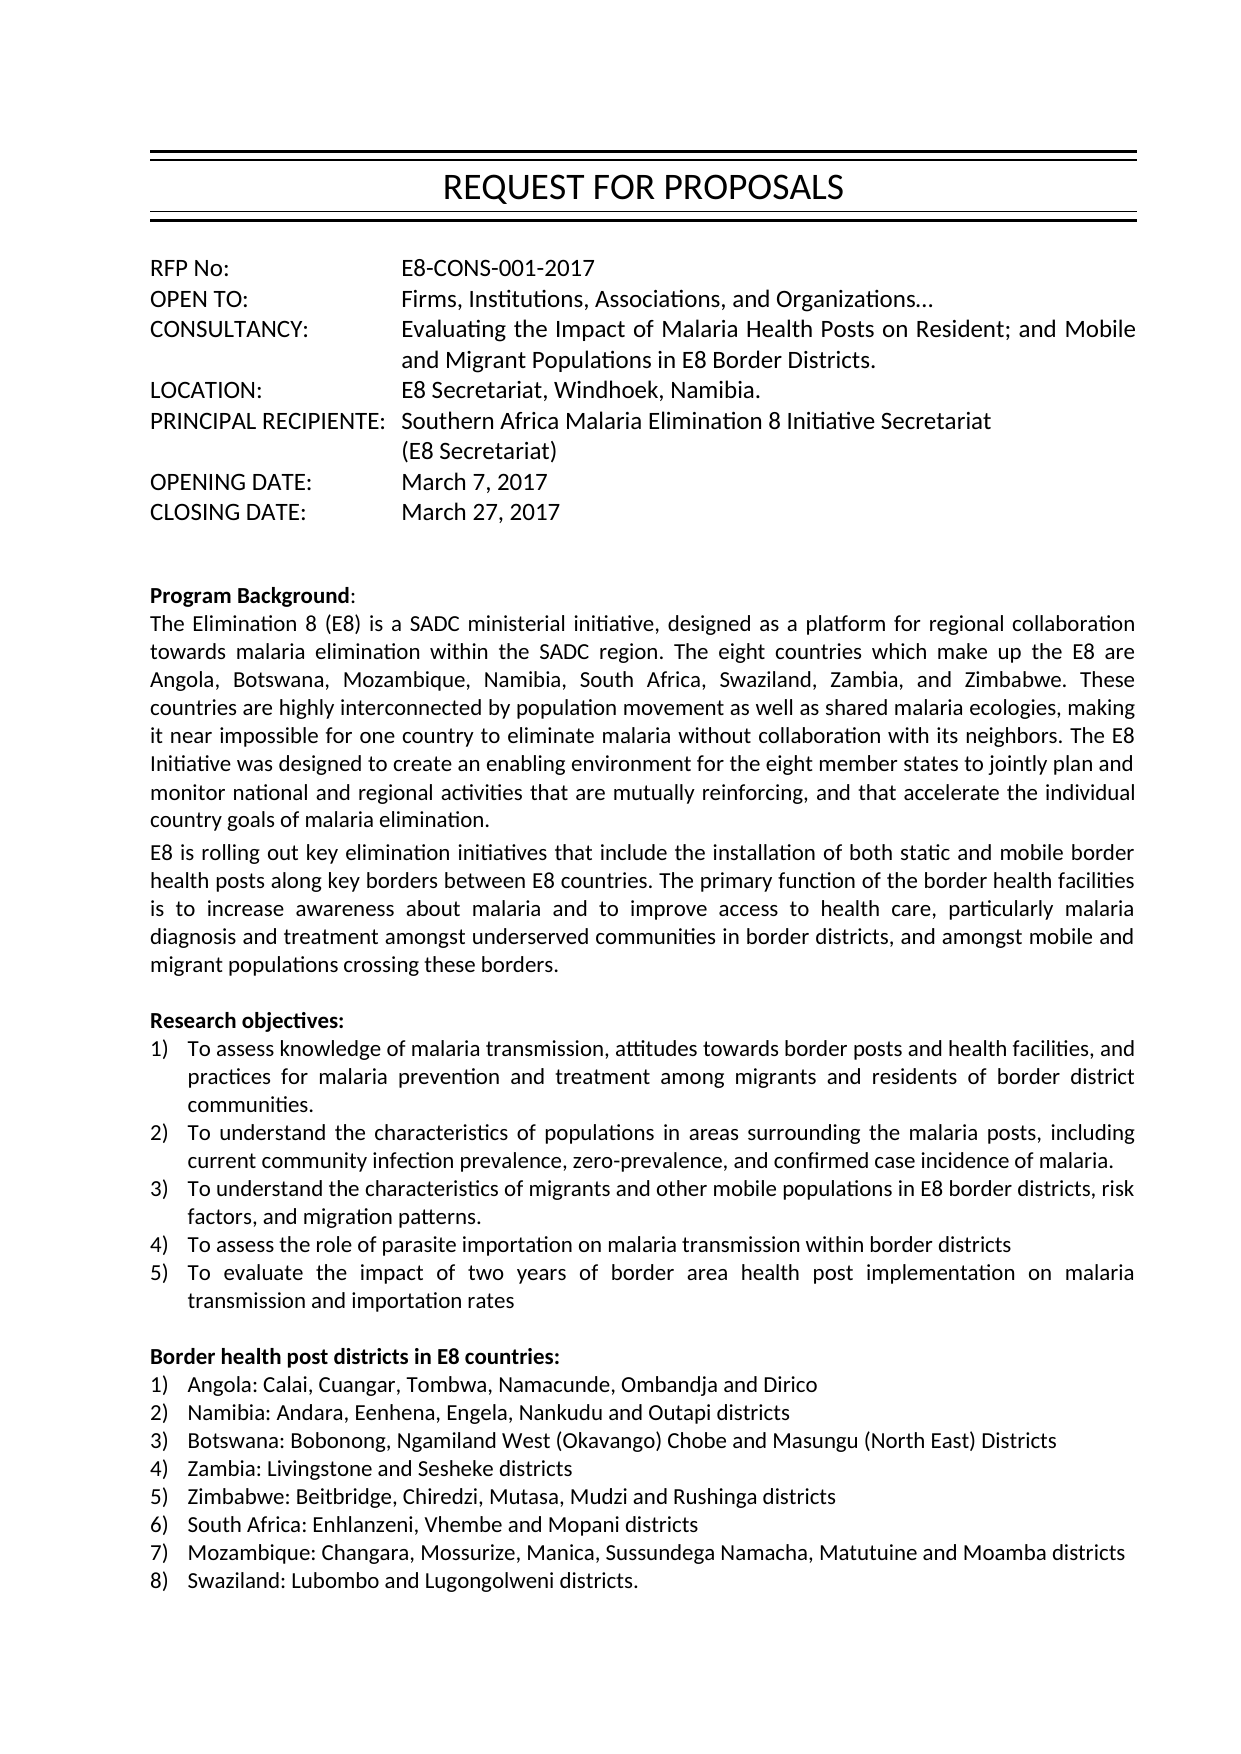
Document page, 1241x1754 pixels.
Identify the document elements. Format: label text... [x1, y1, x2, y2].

text RFP No: E8-CONS-001-2017 [150, 252, 1137, 283]
text Border health post districts in E8 countries: [150, 1342, 1137, 1370]
text The Elimination 8 (E8) is a SADC ministerial initiative, designed as a platform for regional collaboration towards malaria elimination within the SADC region. The eight countries which make up the E8 are Angola, Botswana, Mozambique, Namibia, South Africa, Swaziland, Zambia, and Zimbabwe. These countries are highly interconnected by population movement as well as shared malaria ecologies, making it near impossible for one country to eliminate malaria without collaboration with its neighbors. The E8 Initiative was designed to create an enabling environment for the eight member states to jointly plan and monitor national and regional activities that are mutually reinforcing, and that accelerate the individual country goals of malaria elimination. [150, 609, 1137, 834]
list Angola: Calai, Cuangar, Tombwa, Namacunde, Ombandja and Dirico [150, 1370, 1137, 1398]
text CONSULTANCY: Evaluating the Impact of Malaria Health Posts on Resident; and Mobile and Migrant Populations in E8 Border Districts. [150, 313, 1137, 374]
list Zimbabwe: Beitbridge, Chiredzi, Mutasa, Mudzi and Rushinga districts [150, 1482, 1137, 1510]
list To understand the characteristics of migrants and other mobile populations in E8 border districts, risk factors, and migration patterns. [150, 1174, 1137, 1230]
text Program Background: [150, 581, 1137, 609]
list Zambia: Livingstone and Sesheke districts [150, 1454, 1137, 1482]
text PRINCIPAL RECIPIENTE: Southern Africa Malaria Elimination 8 Initiative Secretariat [150, 405, 1137, 436]
list To assess the role of parasite importation on malaria transmission within border districts [150, 1230, 1137, 1258]
list Botswana: Bobonong, Ngamiland West (Okavango) Chobe and Masungu (North East) Districts [150, 1426, 1137, 1454]
subtitle REQUEST FOR PROPOSALS [150, 161, 1137, 211]
list Mozambique: Changara, Mossurize, Manica, Sussundega Namacha, Matutuine and Moamba districts [150, 1538, 1137, 1566]
text (E8 Secretariat) [150, 436, 1137, 466]
list To understand the characteristics of populations in areas surrounding the malaria posts, including current community infection prevalence, zero-prevalence, and confirmed case incidence of malaria. [150, 1118, 1137, 1174]
text OPEN TO: Firms, Institutions, Associations, and Organizations… [150, 283, 1137, 313]
list To evaluate the impact of two years of border area health post implementation on malaria transmission and importation rates [150, 1258, 1137, 1314]
text Research objectives: [150, 1006, 1137, 1034]
list South Africa: Enhlanzeni, Vhembe and Mopani districts [150, 1510, 1137, 1538]
text LOCATION: E8 Secretariat, Windhoek, Namibia. [150, 374, 1137, 405]
text E8 is rolling out key elimination initiatives that include the installation of both static and mobile border health posts along key borders between E8 countries. The primary function of the border health facilities is to increase awareness about malaria and to improve access to health care, particularly malaria diagnosis and treatment amongst underserved communities in border districts, and amongst mobile and migrant populations crossing these borders. [150, 838, 1137, 978]
text OPENING DATE: March 7, 2017 [150, 466, 1137, 497]
list Swaziland: Lubombo and Lugongolweni districts. [150, 1566, 1137, 1594]
text CLOSING DATE: March 27, 2017 [150, 497, 1137, 527]
list Namibia: Andara, Eenhena, Engela, Nankudu and Outapi districts [150, 1398, 1137, 1426]
list To assess knowledge of malaria transmission, attitudes towards border posts and health facilities, and practices for malaria prevention and treatment among migrants and residents of border district communities. [150, 1034, 1137, 1118]
